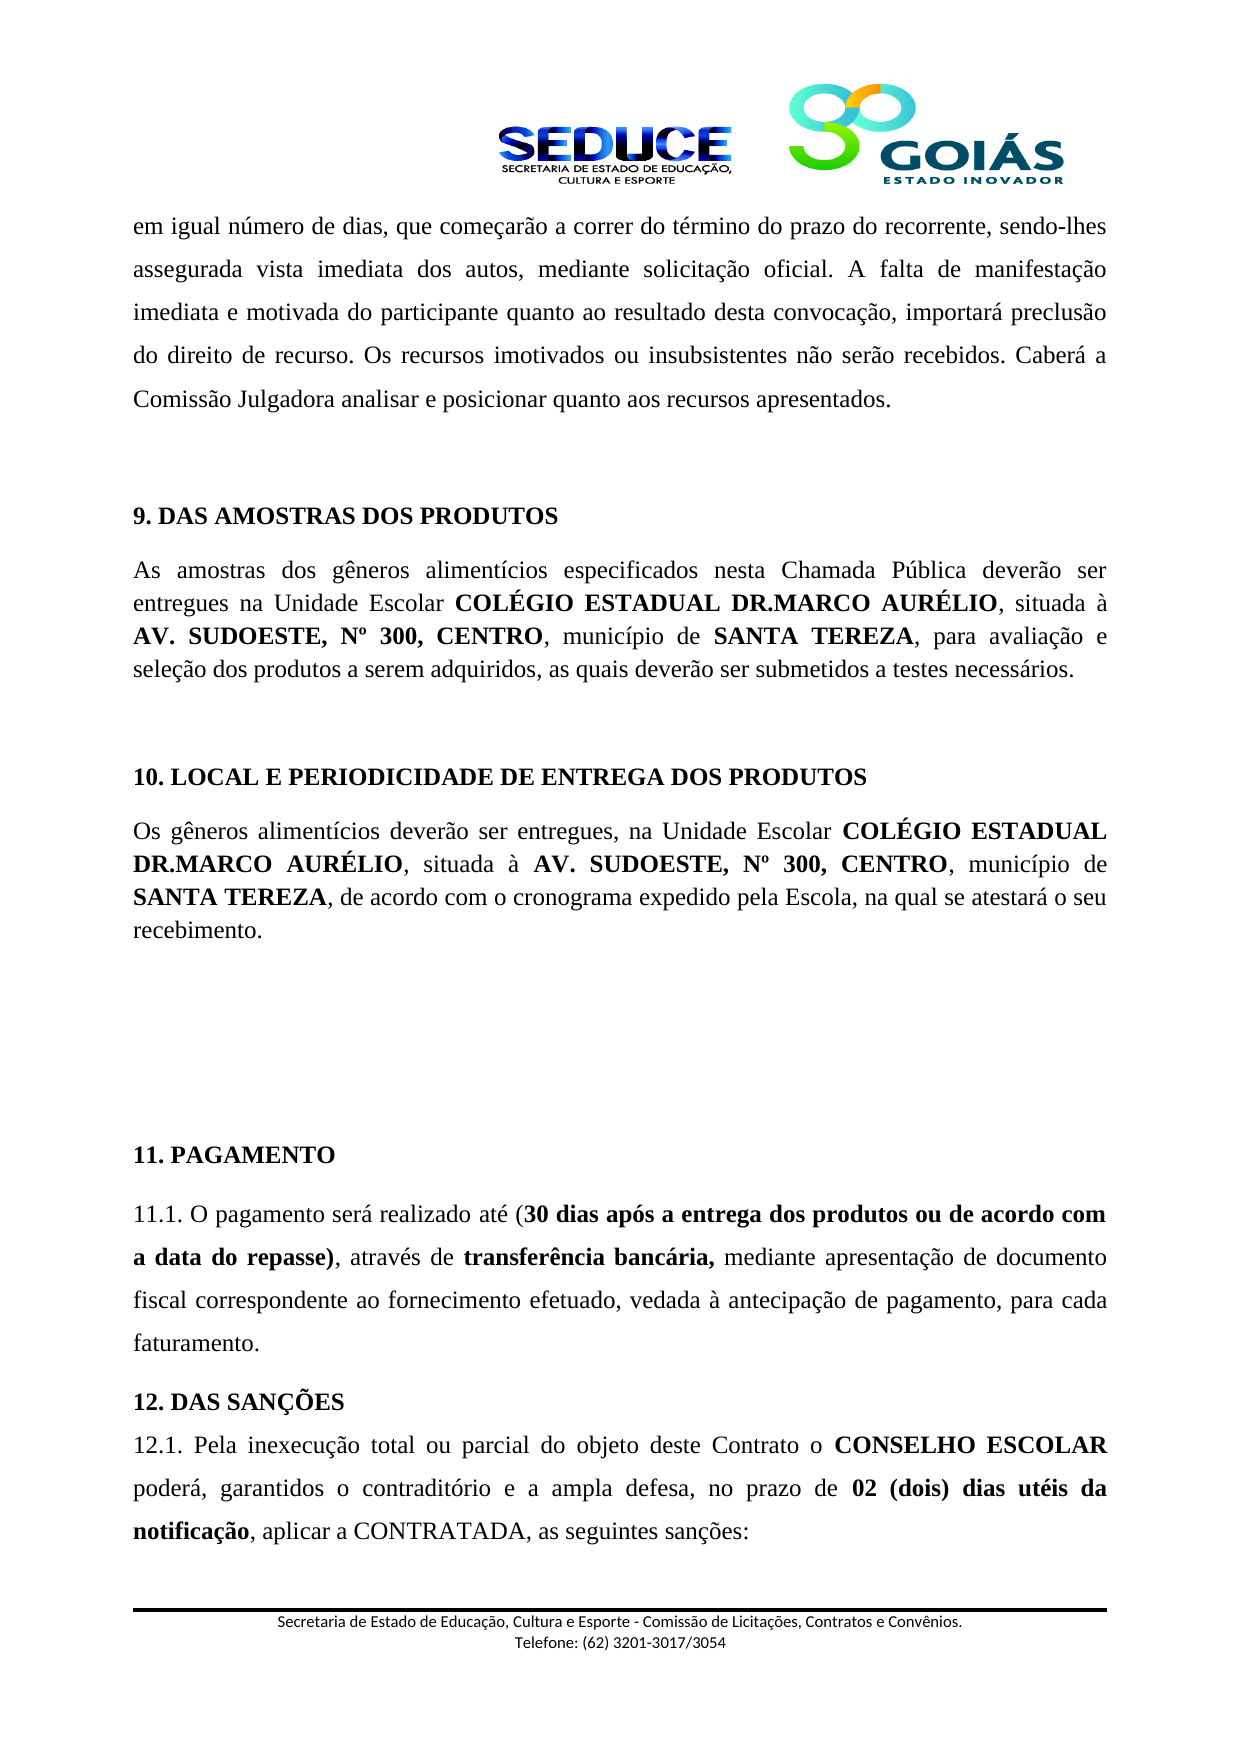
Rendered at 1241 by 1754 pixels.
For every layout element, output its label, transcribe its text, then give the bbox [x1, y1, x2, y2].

text 11. PAGAMENTO [133, 1140, 1107, 1169]
text 12. DAS SANÇÕES [133, 1387, 1107, 1416]
picture [477, 73, 1108, 212]
text As amostras dos gêneros alimentícios especificados nesta Chamada Pública deverão ser entregues na Unidade Escolar COLÉGIO ESTADUAL DR.MARCO AURÉLIO, situada à AV. SUDOESTE, Nº 300, CENTRO, município de SANTA TEREZA, para avaliação e seleção dos produtos a serem adquiridos, as quais deverão ser submetidos a testes necessários. [133, 555, 1107, 683]
text 12.1. Pela inexecução total ou parcial do objeto deste Contrato o CONSELHO ESCOLAR poderá, garantidos o contraditório e a ampla defesa, no prazo de 02 (dois) dias utéis da notificação, aplicar a CONTRATADA, as seguintes sanções: [133, 1430, 1107, 1545]
text 10. LOCAL E PERIODICIDADE DE ENTREGA DOS PRODUTOS [133, 762, 1103, 791]
text 11.1. O pagamento será realizado até (30 dias após a entrega dos produtos ou de acordo com a data do repasse), através de transferência bancária, mediante apresentação de documento fiscal correspondente ao fornecimento efetuado, vedada à antecipação de pagamento, para cada faturamento. [133, 1199, 1107, 1357]
text Os gêneros alimentícios deverão ser entregues, na Unidade Escolar COLÉGIO ESTADUAL DR.MARCO AURÉLIO, situada à AV. SUDOESTE, Nº 300, CENTRO, município de SANTA TEREZA, de acordo com o cronograma expedido pela Escola, na qual se atestará o seu recebimento. [133, 816, 1107, 943]
text 9. DAS AMOSTRAS DOS PRODUTOS [133, 501, 1013, 530]
